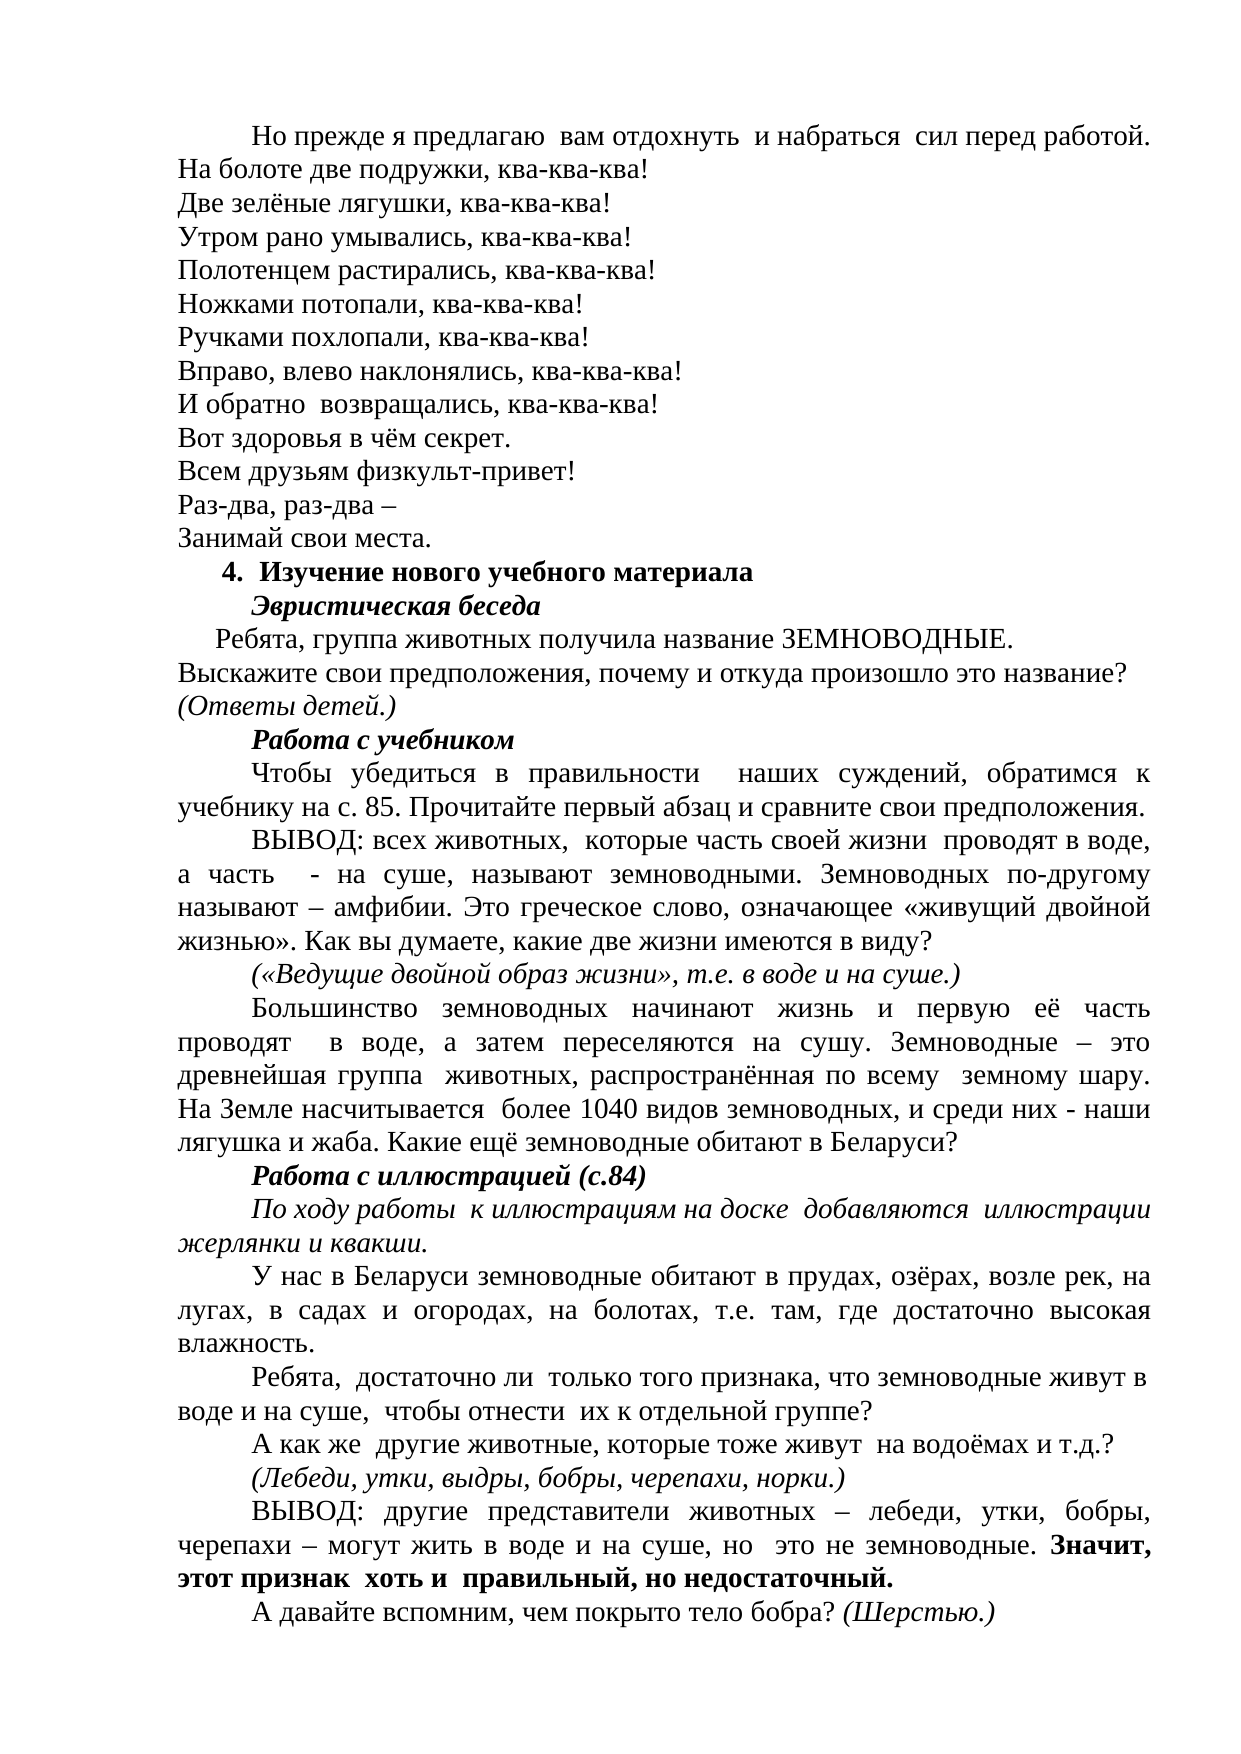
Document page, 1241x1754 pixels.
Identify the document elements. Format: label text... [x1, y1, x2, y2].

text ВЫВОД: другие представители животных – лебеди, утки, бобры, черепахи – могут жить в воде и на суше, но это не земноводные. Значит, этот признак хоть и правильный, но недостаточный. [177, 1493, 1152, 1594]
text Работа с иллюстрацией (с.84) [177, 1158, 1152, 1191]
text Вот здоровья в чём секрет. [177, 420, 1152, 453]
text Ножками потопали, ква-ква-ква! [177, 286, 1152, 319]
list Изучение нового учебного материала [222, 554, 1152, 588]
text («Ведущие двойной образ жизни», т.е. в воде и на суше.) [177, 957, 1152, 990]
text Раз-два, раз-два – [177, 487, 1152, 521]
text Занимай свои места. [177, 521, 1152, 554]
text Ребята, достаточно ли только того признака, что земноводные живут в воде и на суше, чтобы отнести их к отдельной группе? [177, 1359, 1152, 1426]
text ВЫВОД: всех животных, которые часть своей жизни проводят в воде, а часть - на суше, называют земноводными. Земноводных по-другому называют – амфибии. Это греческое слово, означающее «живущий двойной жизнью». Как вы думаете, какие две жизни имеются в виду? [177, 822, 1152, 957]
text Эвристическая беседа [215, 588, 1152, 621]
text Большинство земноводных начинают жизнь и первую её часть проводят в воде, а затем переселяются на сушу. Земноводные – это древнейшая группа животных, распространённая по всему земному шару. На Земле насчитывается более 1040 видов земноводных, и среди них - наши лягушка и жаба. Какие ещё земноводные обитают в Беларуси? [177, 990, 1152, 1158]
text (Лебеди, утки, выдры, бобры, черепахи, норки.) [177, 1460, 1152, 1493]
text У нас в Беларуси земноводные обитают в прудах, озёрах, возле рек, на лугах, в садах и огородах, на болотах, т.е. там, где достаточно высокая влажность. [177, 1258, 1152, 1359]
text Выскажите свои предположения, почему и откуда произошло это название? (Ответы детей.) [177, 655, 1152, 722]
text Ребята, группа животных получила название ЗЕМНОВОДНЫЕ. [215, 621, 1152, 655]
text Утром рано умывались, ква-ква-ква! [177, 219, 1152, 252]
text На болоте две подружки, ква-ква-ква! [177, 152, 1152, 185]
text Полотенцем растирались, ква-ква-ква! [177, 252, 1152, 286]
text Всем друзьям физкульт-привет! [177, 453, 1152, 487]
text По ходу работы к иллюстрациям на доске добавляются иллюстрации жерлянки и квакши. [177, 1191, 1152, 1258]
text Работа с учебником [177, 722, 1152, 755]
text А как же другие животные, которые тоже живут на водоёмах и т.д.? [177, 1426, 1152, 1460]
text Но прежде я предлагаю вам отдохнуть и набраться сил перед работой. [177, 118, 1152, 152]
text Вправо, влево наклонялись, ква-ква-ква! [177, 353, 1152, 386]
text Чтобы убедиться в правильности наших суждений, обратимся к учебнику на с. 85. Прочитайте первый абзац и сравните свои предположения. [177, 755, 1152, 822]
text Ручками похлопали, ква-ква-ква! [177, 319, 1152, 353]
text А давайте вспомним, чем покрыто тело бобра? (Шерстью.) [177, 1594, 1152, 1627]
text Две зелёные лягушки, ква-ква-ква! [177, 185, 1152, 219]
text И обратно возвращались, ква-ква-ква! [177, 386, 1152, 420]
